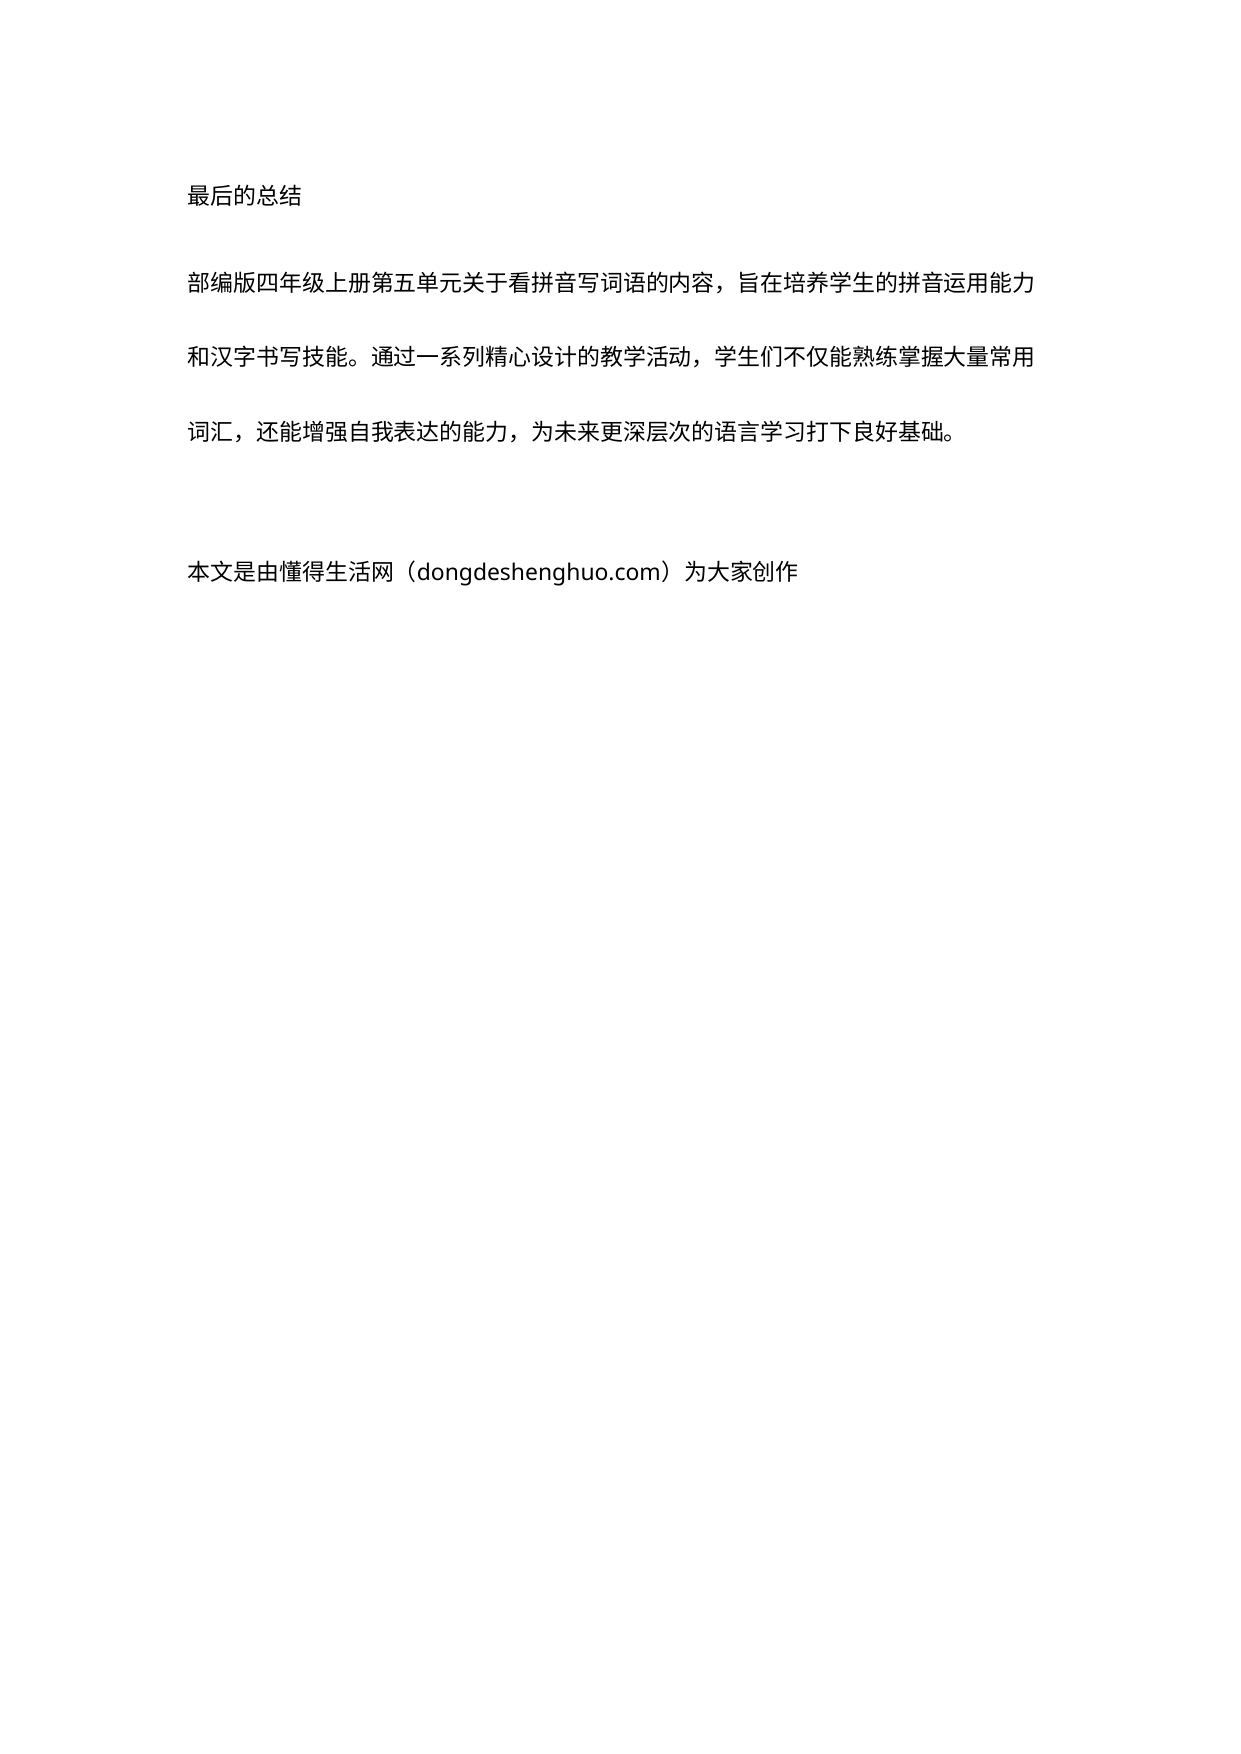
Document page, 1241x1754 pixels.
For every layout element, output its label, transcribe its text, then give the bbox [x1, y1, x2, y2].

text 部编版四年级上册第五单元关于看拼音写词语的内容，旨在培养学生的拼音运用能力和汉字书写技能。通过一系列精心设计的教学活动，学生们不仅能熟练掌握大量常用词汇，还能增强自我表达的能力，为未来更深层次的语言学习打下良好基础。 [187, 248, 1053, 463]
text 最后的总结 [187, 162, 1053, 227]
text 本文是由懂得生活网（dongdeshenghuo.com）为大家创作 [187, 538, 1053, 603]
